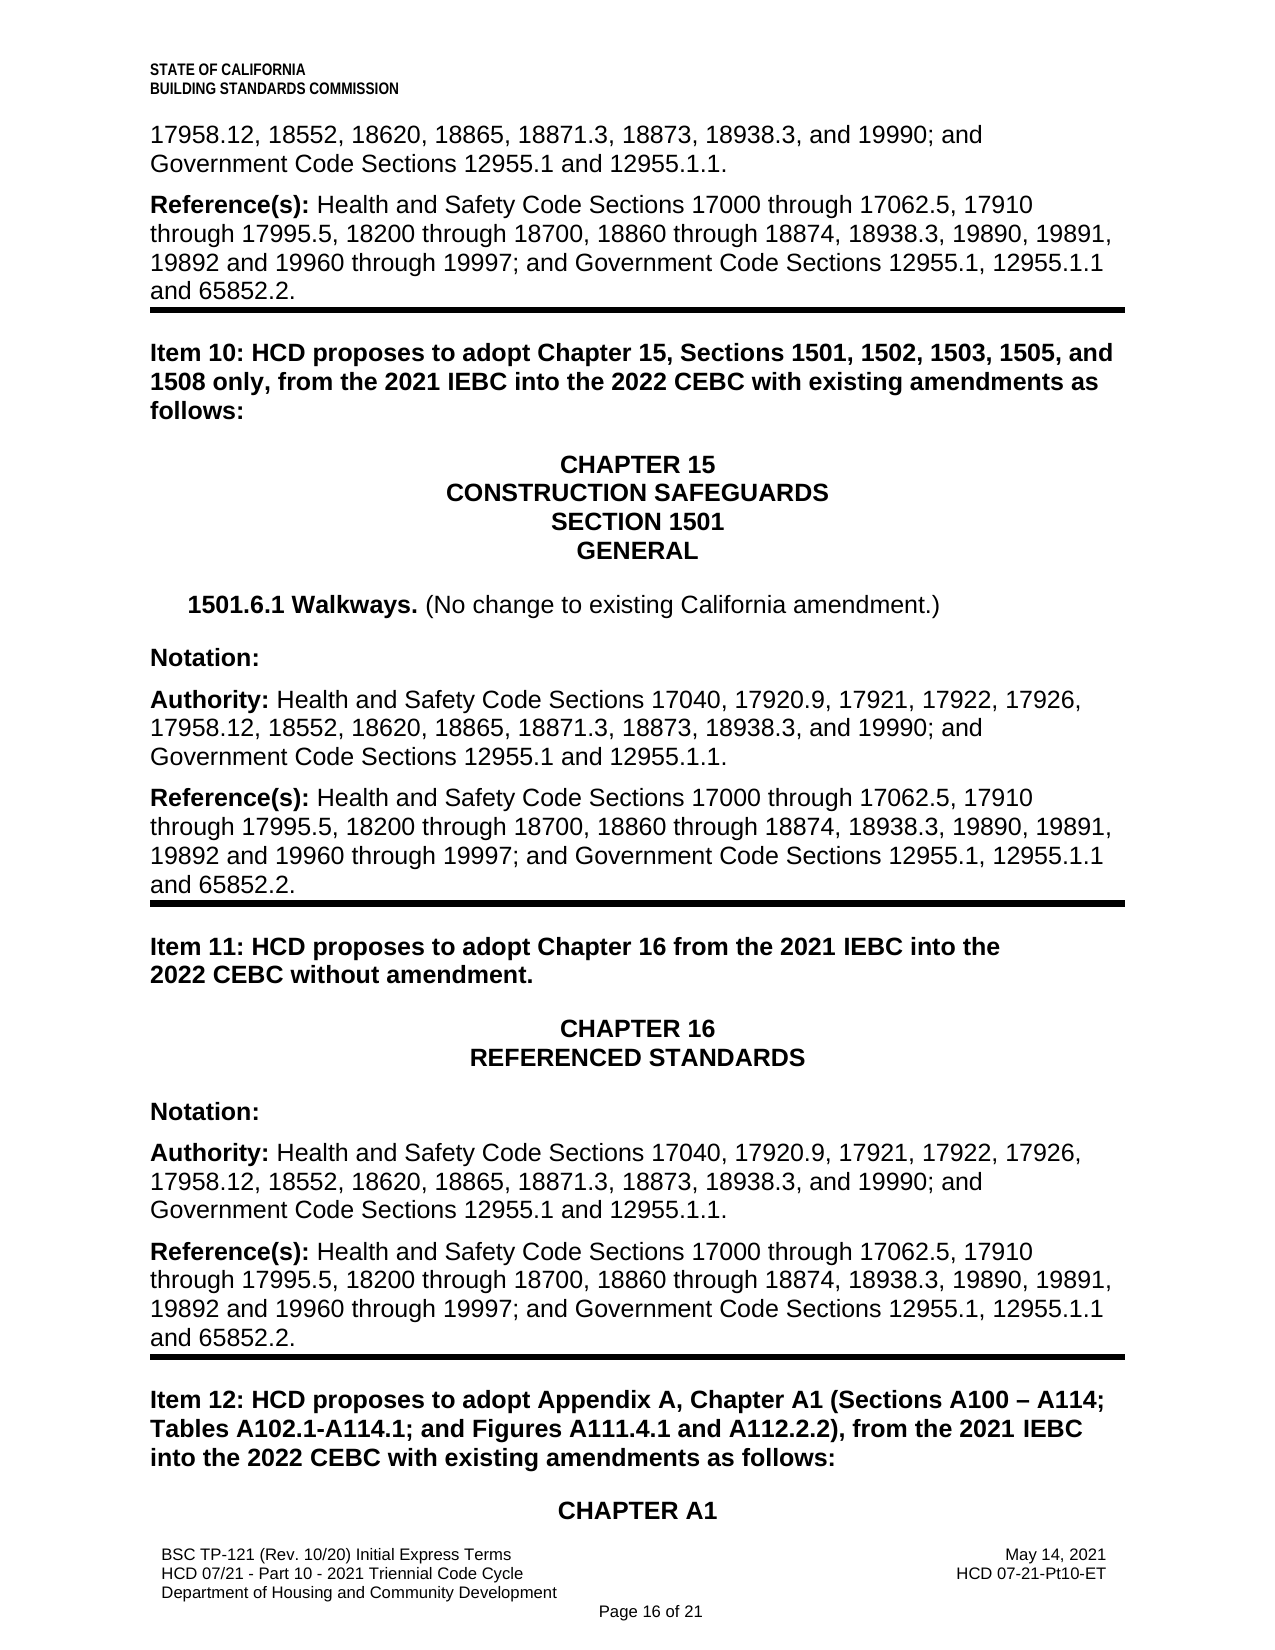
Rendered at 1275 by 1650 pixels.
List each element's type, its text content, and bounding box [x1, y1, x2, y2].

subtitle Item 10: HCD proposes to adopt Chapter 15, Sections 1501, 1502, 1503, 1505, and 1508 only, from the 2021 IEBC into the 2022 CEBC with existing amendments as follows: [150, 338, 1125, 424]
text Notation: [150, 1097, 1087, 1125]
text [150, 1496, 1125, 1525]
subtitle Item 12: HCD proposes to adopt Appendix A, Chapter A1 (Sections A100 – A114; Tables A102.1-A114.1; and Figures A111.4.1 and A112.2.2), from the 2021 IEBC into the 2022 CEBC with existing amendments as follows: [150, 1385, 1125, 1471]
text Reference(s): Health and Safety Code Sections 17000 through 17062.5, 17910 through 17995.5, 18200 through 18700, 18860 through 18874, 18938.3, 19890, 19891, 19892 and 19960 through 19997; and Government Code Sections 12955.1, 12955.1.1 and 65852.2. [150, 190, 1125, 307]
text Notation: [150, 643, 1125, 672]
text CHAPTER 15 CONSTRUCTION SAFEGUARDS SECTION 1501 GENERAL [150, 449, 1125, 564]
text Reference(s): Health and Safety Code Sections 17000 through 17062.5, 17910 through 17995.5, 18200 through 18700, 18860 through 18874, 18938.3, 19890, 19891, 19892 and 19960 through 19997; and Government Code Sections 12955.1, 12955.1.1 and 65852.2. [150, 1237, 1125, 1354]
text Reference(s): Health and Safety Code Sections 17000 through 17062.5, 17910 through 17995.5, 18200 through 18700, 18860 through 18874, 18938.3, 19890, 19891, 19892 and 19960 through 19997; and Government Code Sections 12955.1, 12955.1.1 and 65852.2. [150, 783, 1125, 900]
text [150, 120, 1125, 177]
subtitle Item 11: HCD proposes to adopt Chapter 16 from the 2021 IEBC into the 2022 CEBC without amendment. [150, 932, 1125, 989]
text CHAPTER 16 REFERENCED STANDARDS [150, 1014, 1125, 1072]
text 1501.6.1 Walkways. (No change to existing California amendment.) [187, 589, 1125, 618]
